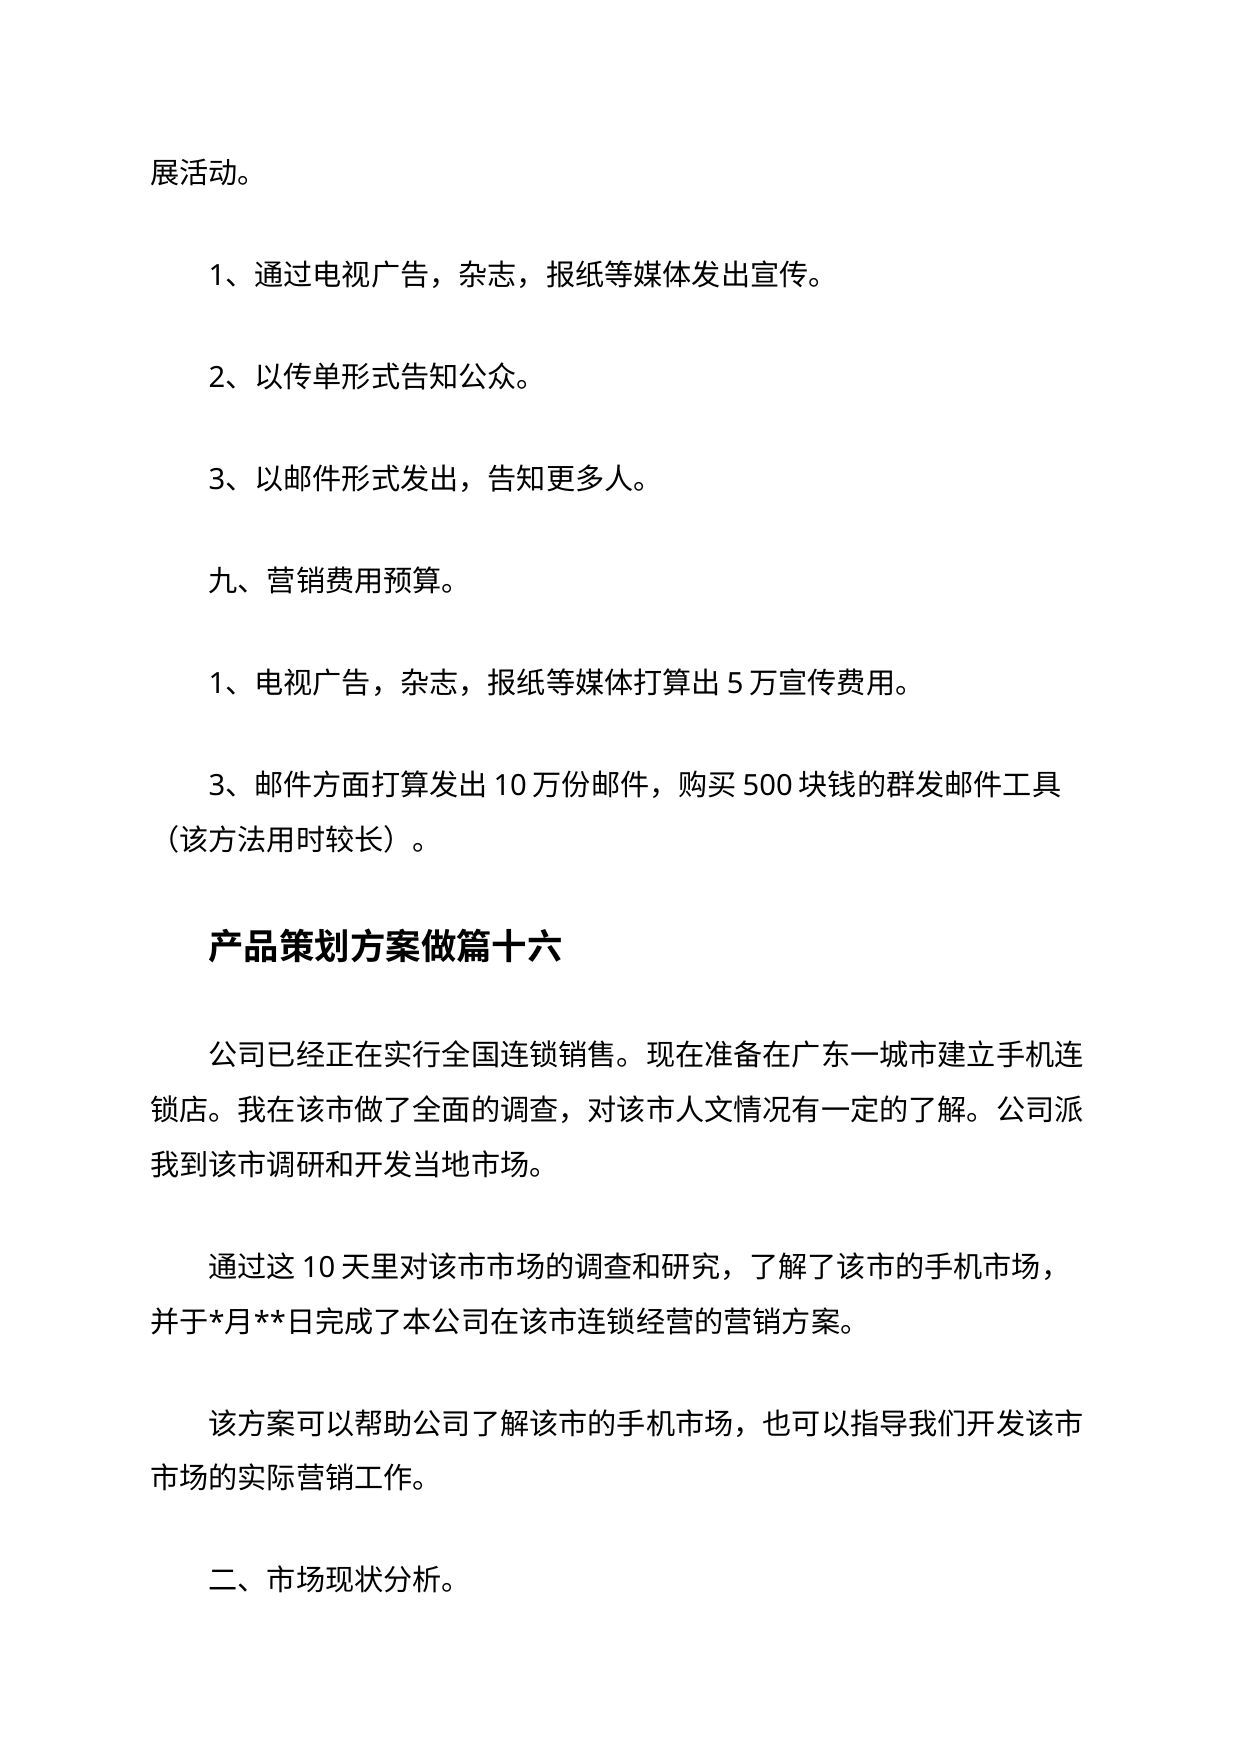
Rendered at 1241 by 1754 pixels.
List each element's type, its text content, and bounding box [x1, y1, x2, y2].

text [150, 150, 1090, 192]
text 1、通过电视广告，杂志，报纸等媒体发出宣传。 [150, 252, 1090, 294]
text 该方案可以帮助公司了解该市的手机市场，也可以指导我们开发该市市场的实际营销工作。 [150, 1400, 1090, 1497]
text 二、市场现状分析。 [150, 1557, 1090, 1599]
text 通过这10天里对该市市场的调查和研究，了解了该市的手机市场，并于*月**日完成了本公司在该市连锁经营的营销方案。 [150, 1243, 1090, 1341]
text 3、邮件方面打算发出10万份邮件，购买500块钱的群发邮件工具（该方法用时较长）。 [150, 761, 1090, 859]
text 九、营销费用预算。 [150, 558, 1090, 600]
text 公司已经正在实行全国连锁销售。现在准备在广东一城市建立手机连锁店。我在该市做了全面的调查，对该市人文情况有一定的了解。公司派我到该市调研和开发当地市场。 [150, 1032, 1090, 1184]
text 3、以邮件形式发出，告知更多人。 [150, 456, 1090, 498]
text 2、以传单形式告知公众。 [150, 354, 1090, 396]
text 产品策划方案做篇十六 [150, 918, 1090, 969]
text 1、电视广告，杂志，报纸等媒体打算出5万宣传费用。 [150, 659, 1090, 702]
